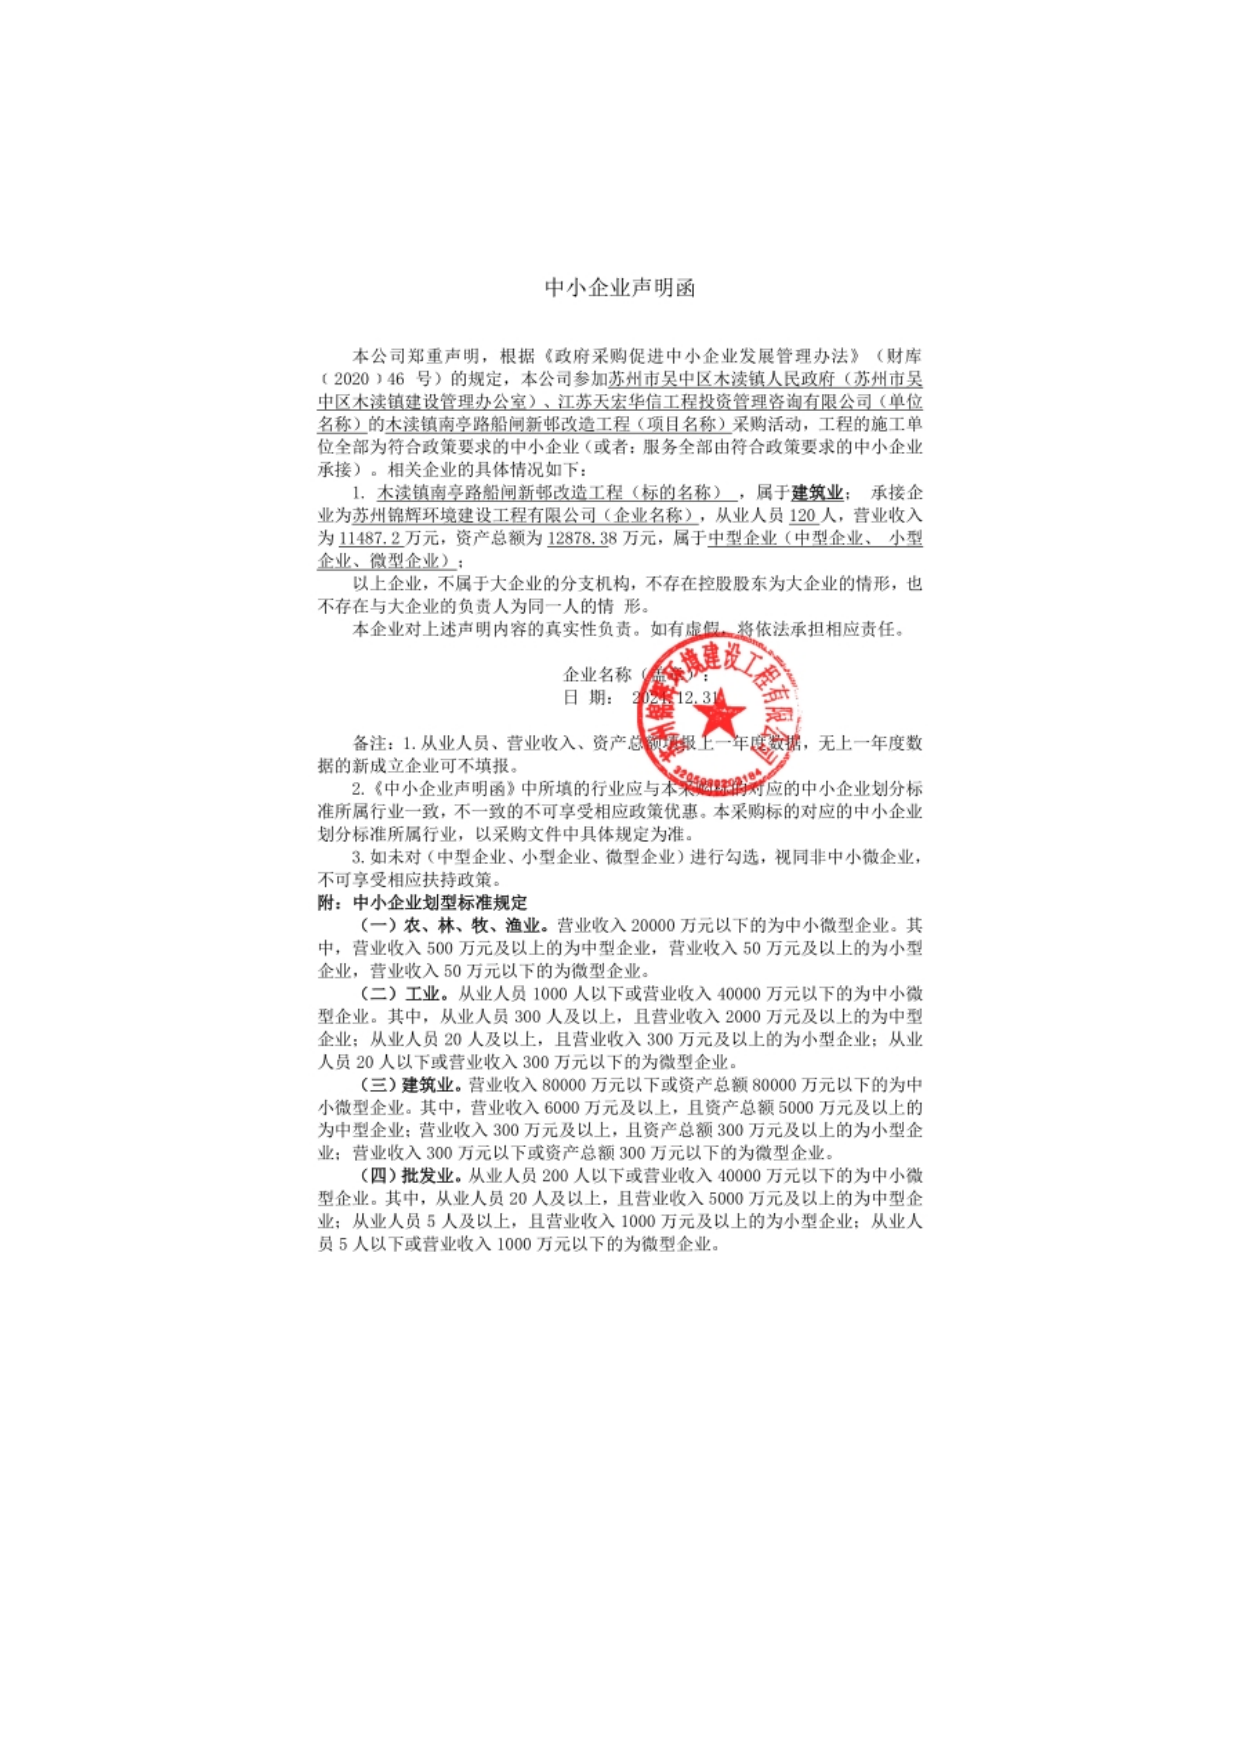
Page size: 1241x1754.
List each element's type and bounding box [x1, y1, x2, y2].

picture [187, 162, 1053, 1379]
